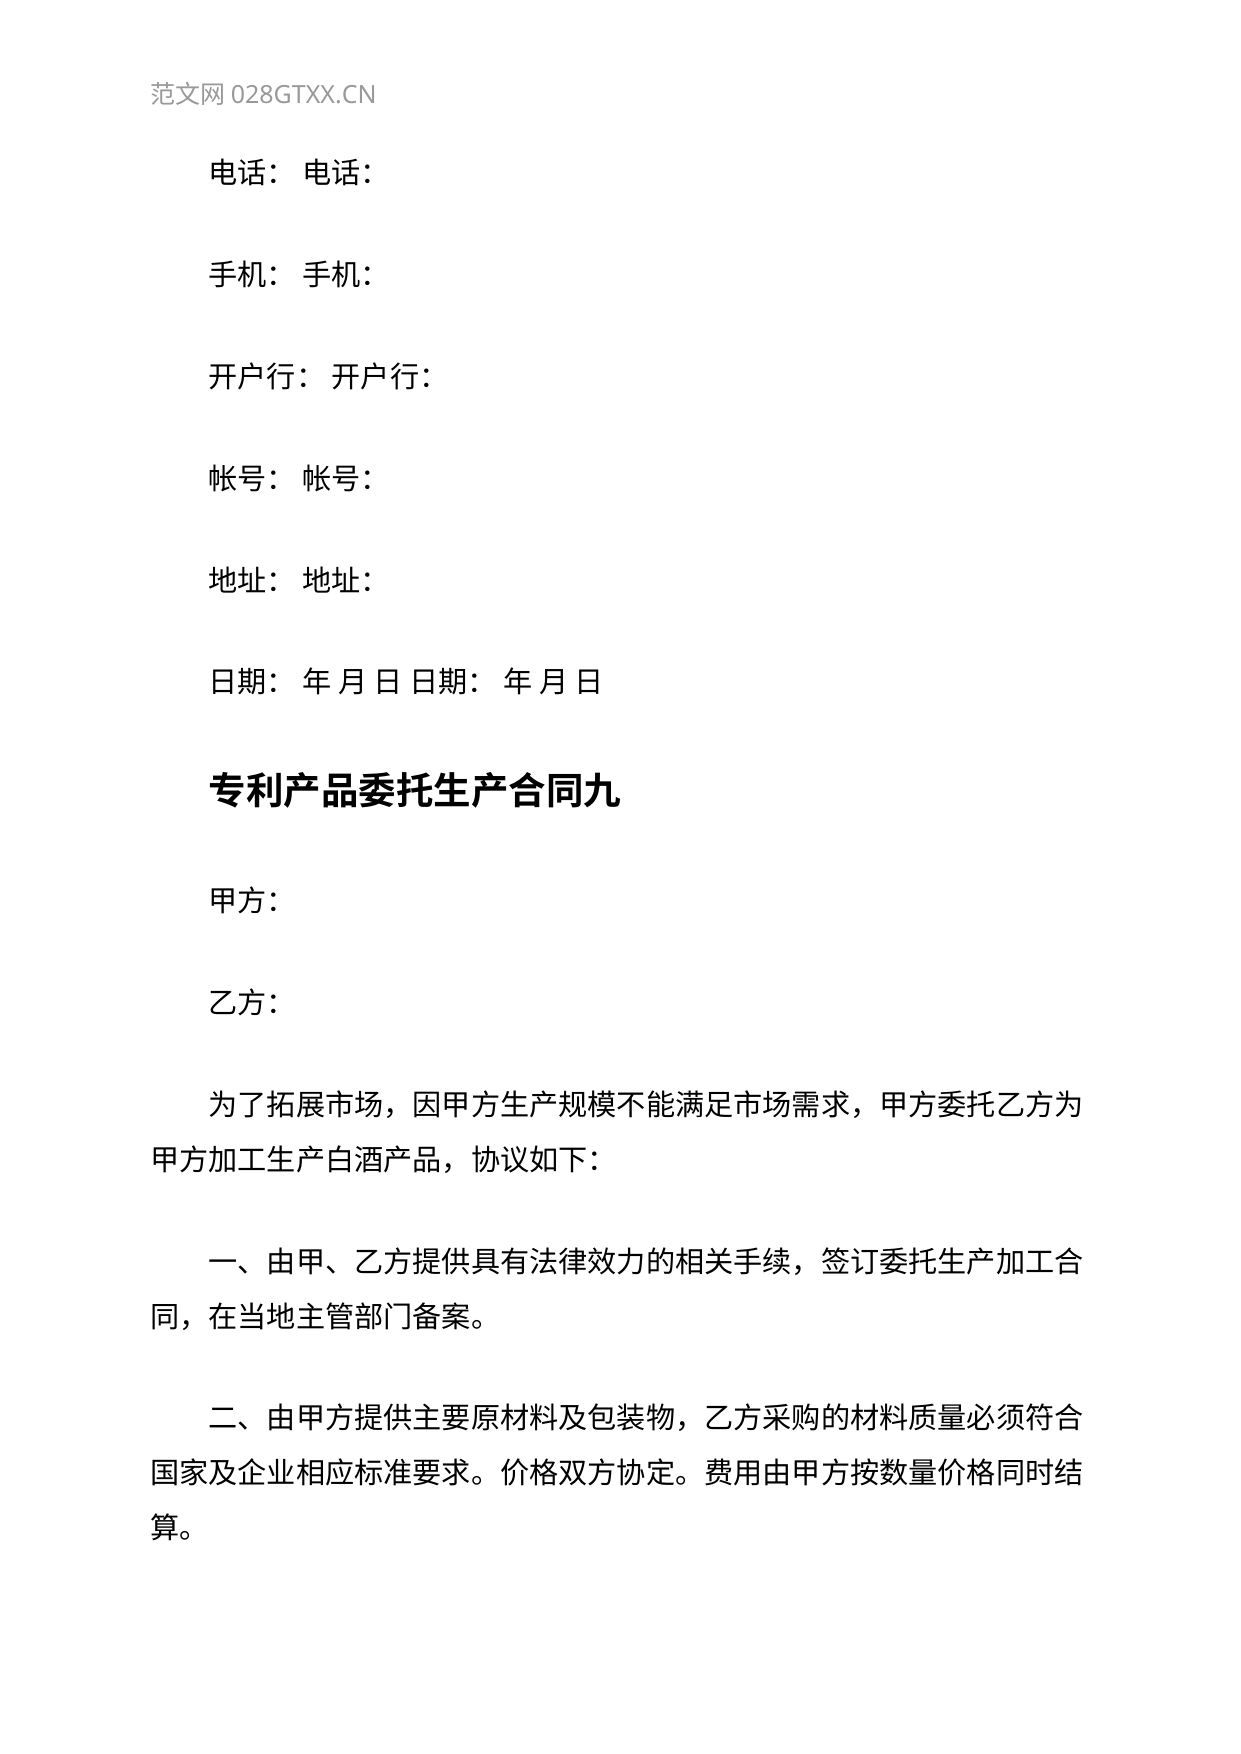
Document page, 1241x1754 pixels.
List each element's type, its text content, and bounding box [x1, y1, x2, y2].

text 二、由甲方提供主要原材料及包装物，乙方采购的材料质量必须符合国家及企业相应标准要求。价格双方协定。费用由甲方按数量价格同时结算。 [150, 1395, 1090, 1547]
text 开户行： 开户行： [150, 353, 1090, 396]
text 甲方： [150, 878, 1090, 920]
text 乙方： [150, 980, 1090, 1022]
text 帐号： 帐号： [150, 455, 1090, 498]
text 手机： 手机： [150, 252, 1090, 294]
text 日期： 年 月 日 日期： 年 月 日 [150, 659, 1090, 701]
text 专利产品委托生产合同九 [150, 761, 1090, 815]
text 为了拓展市场，因甲方生产规模不能满足市场需求，甲方委托乙方为甲方加工生产白酒产品，协议如下： [150, 1082, 1090, 1179]
text 一、由甲、乙方提供具有法律效力的相关手续，签订委托生产加工合同，在当地主管部门备案。 [150, 1238, 1090, 1335]
text 电话： 电话： [150, 150, 1090, 192]
text 地址： 地址： [150, 557, 1090, 599]
